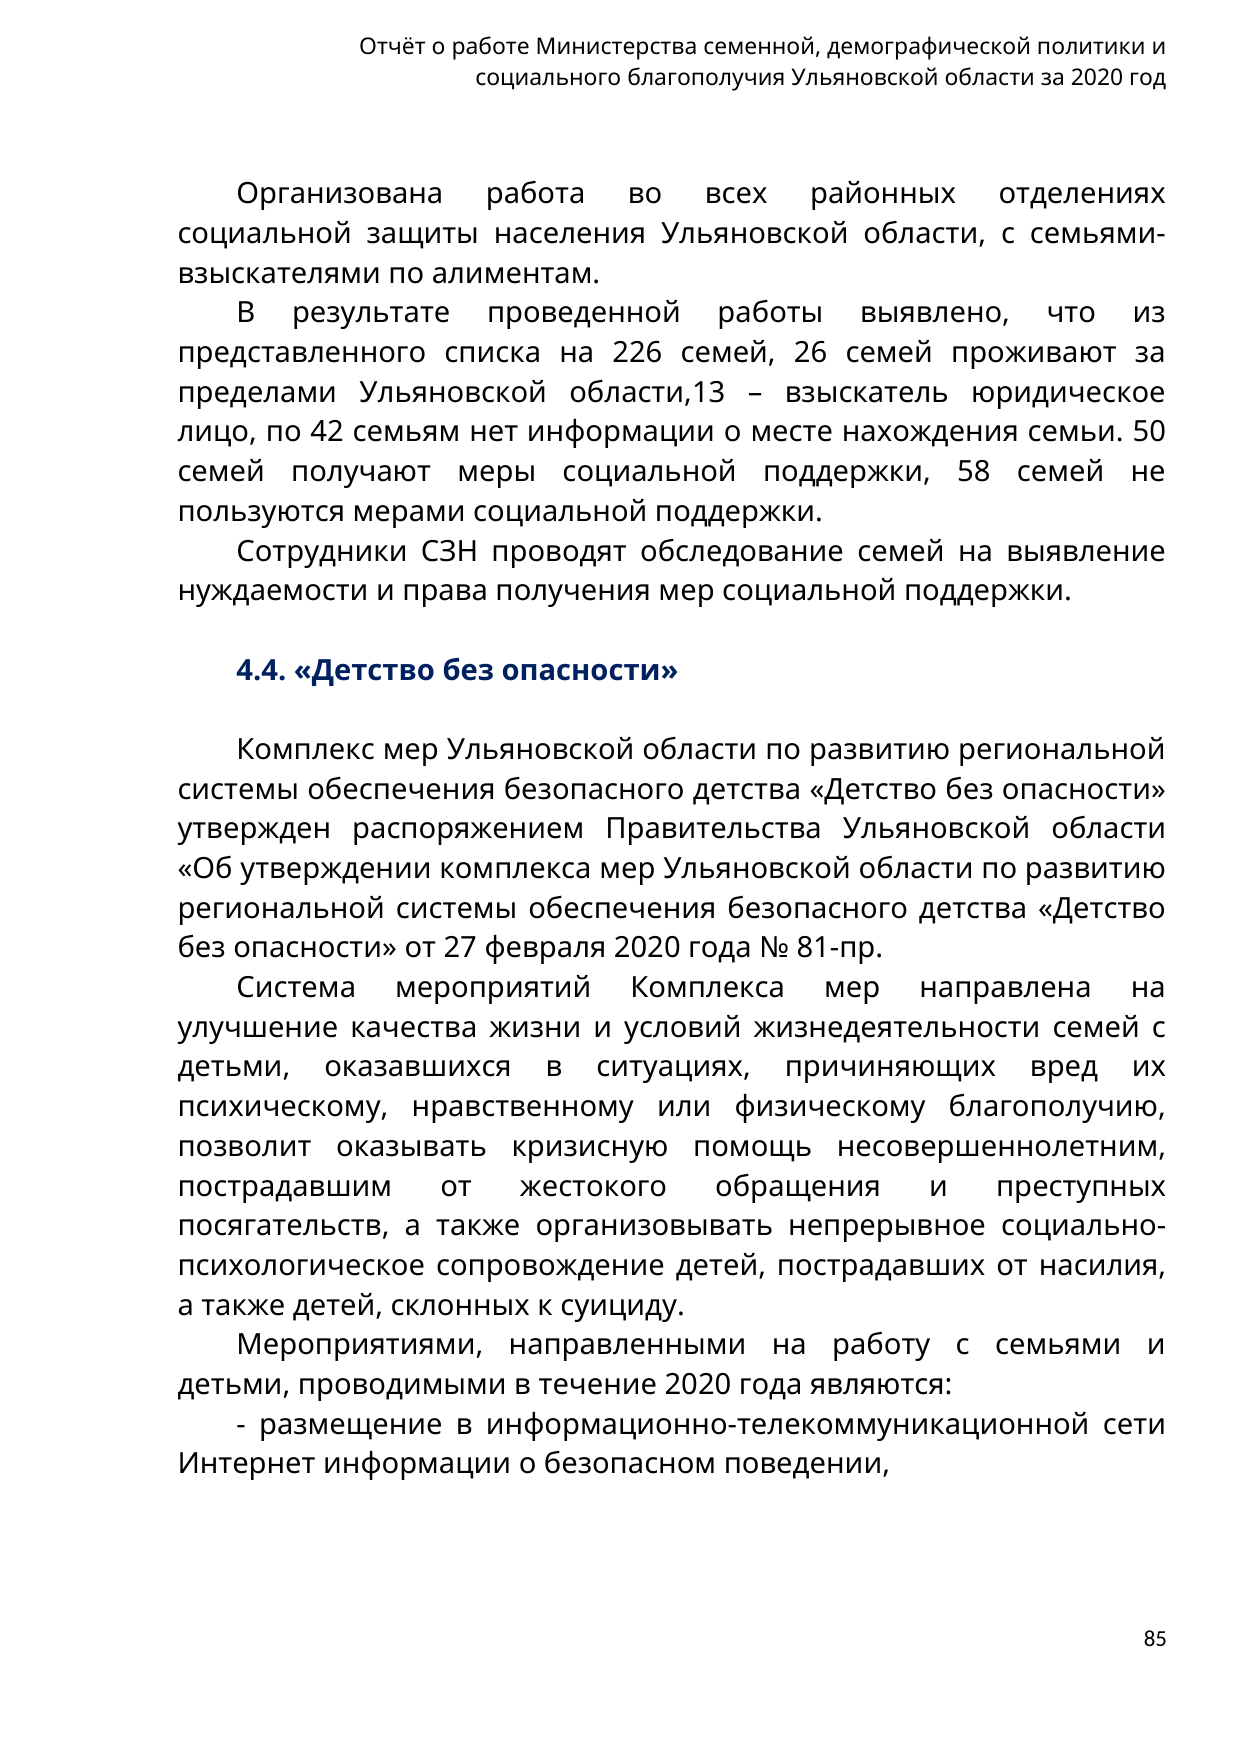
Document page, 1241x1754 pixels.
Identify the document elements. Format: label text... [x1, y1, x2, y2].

text - размещение в информационно-телекоммуникационной сети Интернет информации о безопасном поведении, [177, 1403, 1167, 1482]
text 4.4. «Детство без опасности» [177, 649, 1167, 688]
text Комплекс мер Ульяновской области по развитию региональной системы обеспечения безопасного детства «Детство без опасности» утвержден распоряжением Правительства Ульяновской области «Об утверждении комплекса мер Ульяновской области по развитию региональной системы обеспечения безопасного детства «Детство без опасности» от 27 февраля 2020 года № 81-пр. [177, 728, 1167, 966]
text Система мероприятий Комплекса мер направлена на улучшение качества жизни и условий жизнедеятельности семей с детьми, оказавшихся в ситуациях, причиняющих вред их психическому, нравственному или физическому благополучию, позволит оказывать кризисную помощь несовершеннолетним, пострадавшим от жестокого обращения и преступных посягательств, а также организовывать непрерывное социально-психологическое сопровождение детей, пострадавших от насилия, а также детей, склонных к суициду. [177, 966, 1167, 1323]
text Организована работа во всех районных отделениях социальной защиты населения Ульяновской области, с семьями-взыскателями по алиментам. [177, 173, 1167, 292]
text В результате проведенной работы выявлено, что из представленного списка на 226 семей, 26 семей проживают за пределами Ульяновской области,13 – взыскатель юридическое лицо, по 42 семьям нет информации о месте нахождения семьи. 50 семей получают меры социальной поддержки, 58 семей не пользуются мерами социальной поддержки. [177, 292, 1167, 530]
text Сотрудники СЗН проводят обследование семей на выявление нуждаемости и права получения мер социальной поддержки. [177, 530, 1167, 609]
text Мероприятиями, направленными на работу с семьями и детьми, проводимыми в течение 2020 года являются: [177, 1323, 1167, 1403]
